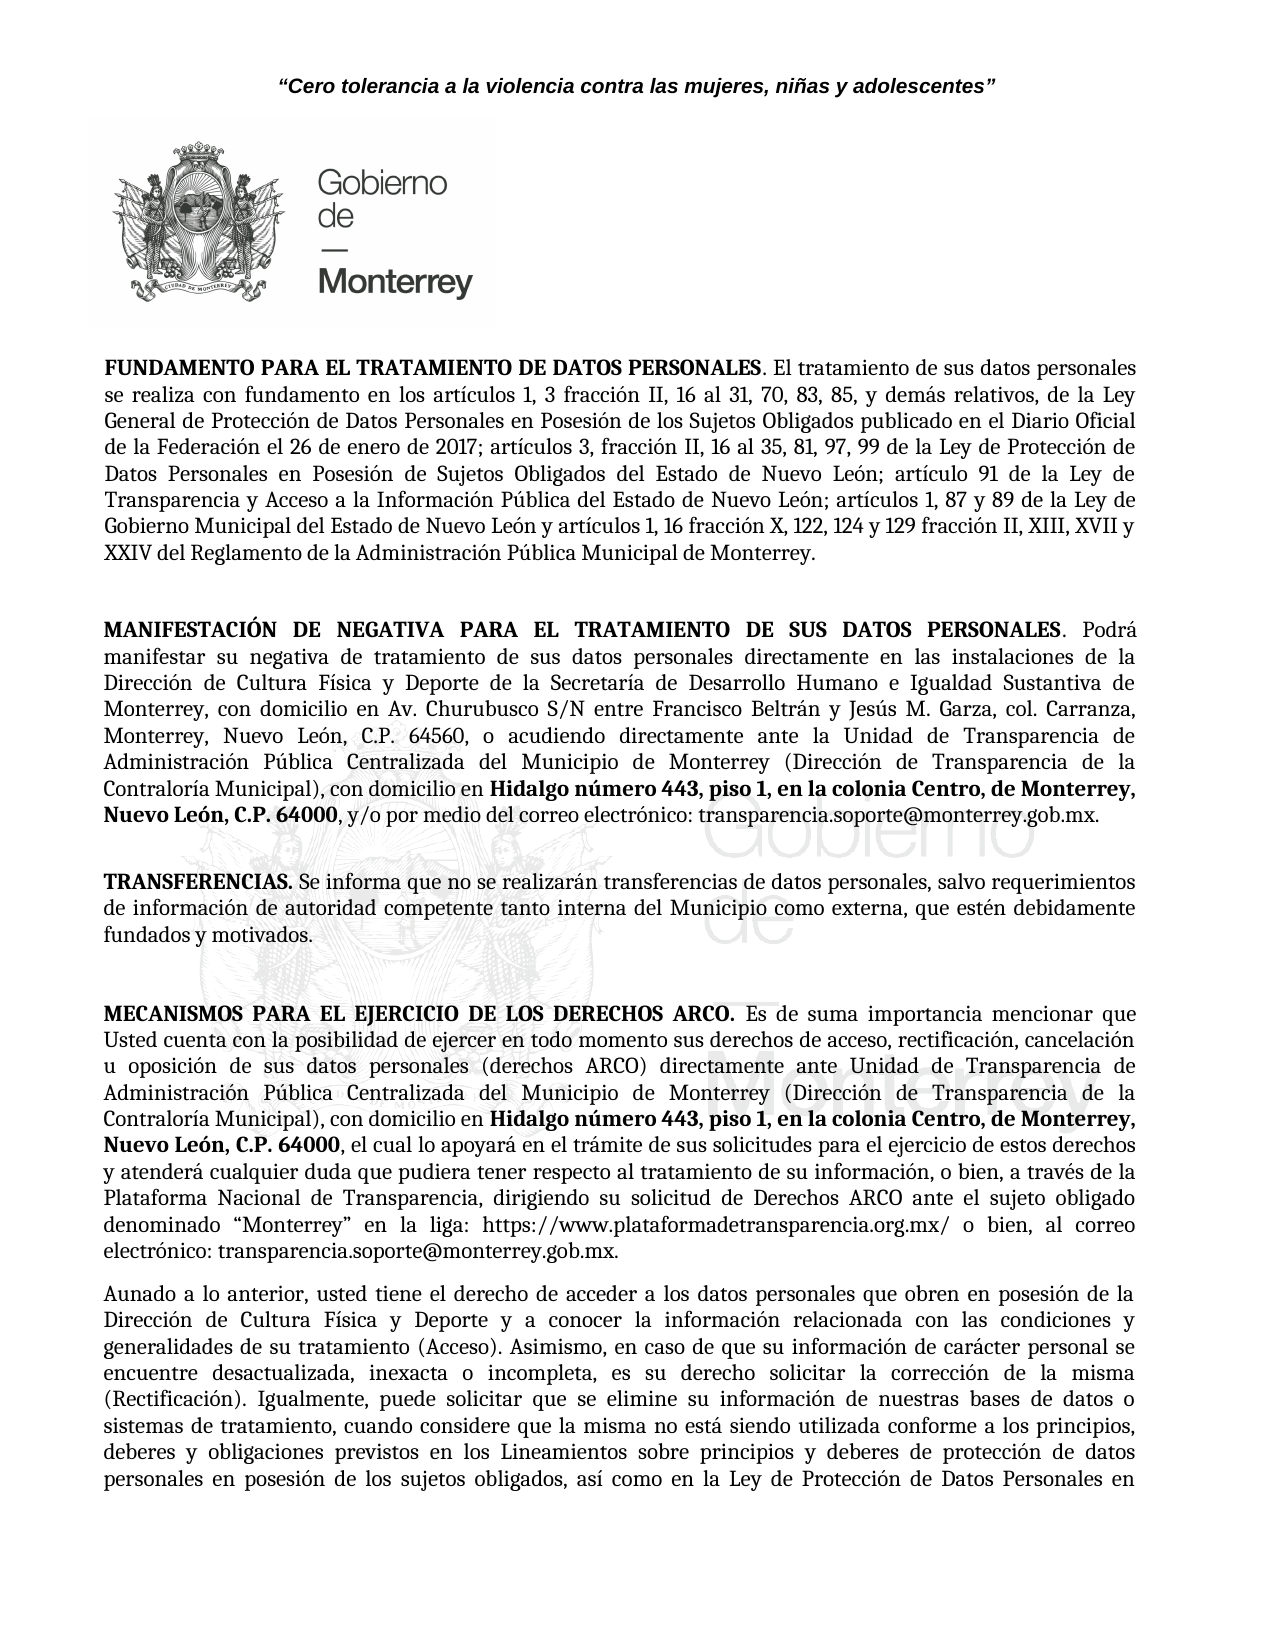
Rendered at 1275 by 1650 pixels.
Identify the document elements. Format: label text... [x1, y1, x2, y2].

picture [88, 116, 497, 327]
text MECANISMOS PARA EL EJERCICIO DE LOS DERECHOS ARCO. Es de suma importancia mencionar que Usted cuenta con la posibilidad de ejercer en todo momento sus derechos de acceso, rectificación, cancelación u oposición de sus datos personales (derechos ARCO) directamente ante Unidad de Transparencia de Administración Pública Centralizada del Municipio de Monterrey (Dirección de Transparencia de la Contraloría Municipal), con domicilio en Hidalgo número 443, piso 1, en la colonia Centro, de Monterrey, Nuevo León, C.P. 64000, el cual lo apoyará en el trámite de sus solicitudes para el ejercicio de estos derechos y atenderá cualquier duda que pudiera tener respecto al tratamiento de su información, o bien, a través de la Plataforma Nacional de Transparencia, dirigiendo su solicitud de Derechos ARCO ante el sujeto obligado denominado “Monterrey” en la liga: https://www.plataformadetransparencia.org.mx/ o bien, al correo electrónico: transparencia.soporte@monterrey.gob.mx. [103, 1001, 1137, 1264]
text TRANSFERENCIAS. Se informa que no se realizarán transferencias de datos personales, salvo requerimientos de información de autoridad competente tanto interna del Municipio como externa, que estén debidamente fundados y motivados. [103, 869, 1137, 948]
text MANIFESTACIÓN DE NEGATIVA PARA EL TRATAMIENTO DE SUS DATOS PERSONALES. Podrá manifestar su negativa de tratamiento de sus datos personales directamente en las instalaciones de la Dirección de Cultura Física y Deporte de la Secretaría de Desarrollo Humano e Igualdad Sustantiva de Monterrey, con domicilio en Av. Churubusco S/N entre Francisco Beltrán y Jesús M. Garza, col. Carranza, Monterrey, Nuevo León, C.P. 64560, o acudiendo directamente ante la Unidad de Transparencia de Administración Pública Centralizada del Municipio de Monterrey (Dirección de Transparencia de la Contraloría Municipal), con domicilio en Hidalgo número 443, piso 1, en la colonia Centro, de Monterrey, Nuevo León, C.P. 64000, y/o por medio del correo electrónico: transparencia.soporte@monterrey.gob.mx. [103, 617, 1137, 828]
text FUNDAMENTO PARA EL TRATAMIENTO DE DATOS PERSONALES. El tratamiento de sus datos personales se realiza con fundamento en los artículos 1, 3 fracción II, 16 al 31, 70, 83, 85, y demás relativos, de la Ley General de Protección de Datos Personales en Posesión de los Sujetos Obligados publicado en el Diario Oficial de la Federación el 26 de enero de 2017; artículos 3, fracción II, 16 al 35, 81, 97, 99 de la Ley de Protección de Datos Personales en Posesión de Sujetos Obligados del Estado de Nuevo León; artículo 91 de la Ley de Transparencia y Acceso a la Información Pública del Estado de Nuevo León; artículos 1, 87 y 89 de la Ley de Gobierno Municipal del Estado de Nuevo León y artículos 1, 16 fracción X, 122, 124 y 129 fracción II, XIII, XVII y XXIV del Reglamento de la Administración Pública Municipal de Monterrey. [104, 355, 1137, 566]
